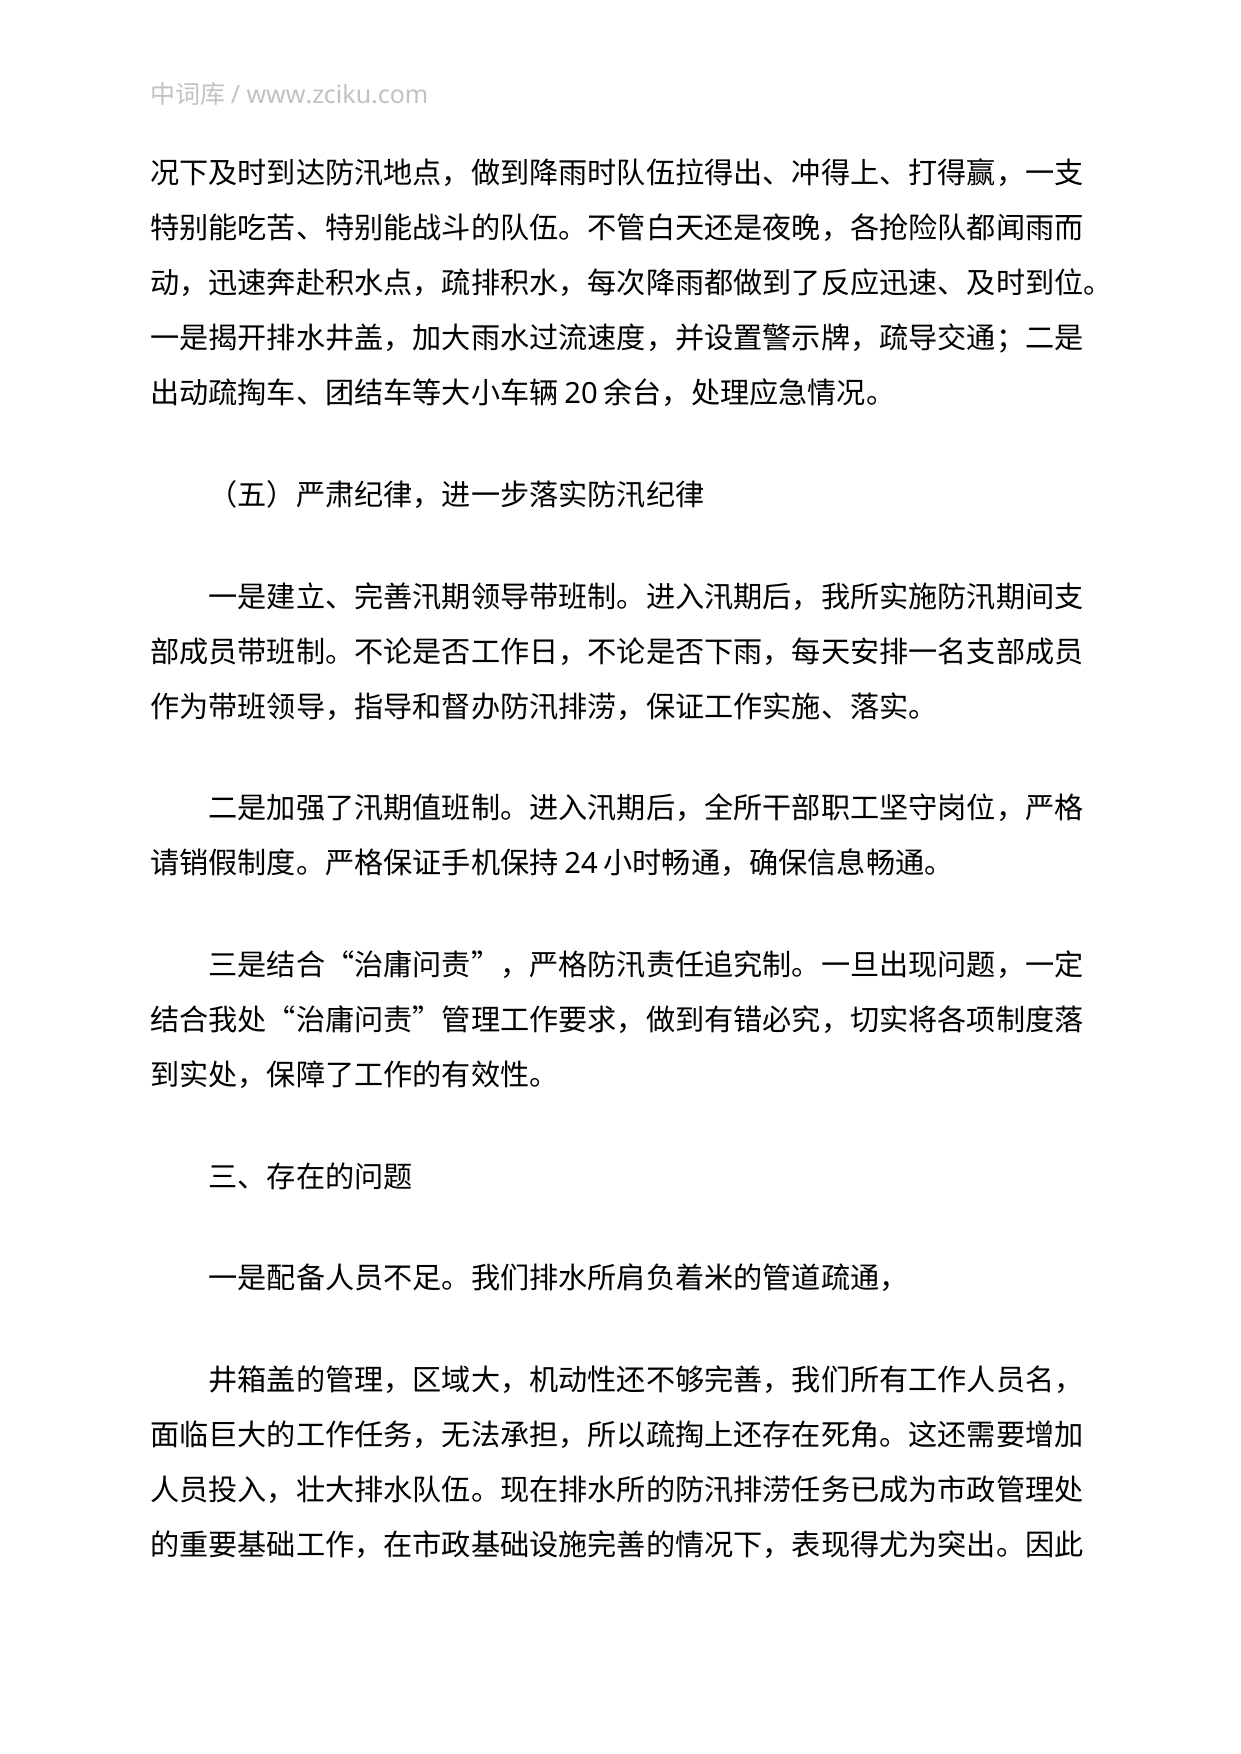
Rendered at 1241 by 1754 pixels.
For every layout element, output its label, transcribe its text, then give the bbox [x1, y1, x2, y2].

text 一是建立、完善汛期领导带班制。进入汛期后，我所实施防汛期间支部成员带班制。不论是否工作日，不论是否下雨，每天安排一名支部成员作为带班领导，指导和督办防汛排涝，保证工作实施、落实。 [150, 573, 1090, 725]
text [150, 150, 1090, 412]
text 三、存在的问题 [150, 1153, 1090, 1196]
text 一是配备人员不足。我们排水所肩负着米的管道疏通， [150, 1255, 1090, 1297]
text 二是加强了汛期值班制。进入汛期后，全所干部职工坚守岗位，严格请销假制度。严格保证手机保持24小时畅通，确保信息畅通。 [150, 785, 1090, 882]
text （五）严肃纪律，进一步落实防汛纪律 [150, 472, 1090, 514]
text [150, 1357, 1090, 1564]
text 三是结合“治庸问责”，严格防汛责任追究制。一旦出现问题，一定结合我处“治庸问责”管理工作要求，做到有错必究，切实将各项制度落到实处，保障了工作的有效性。 [150, 942, 1090, 1094]
